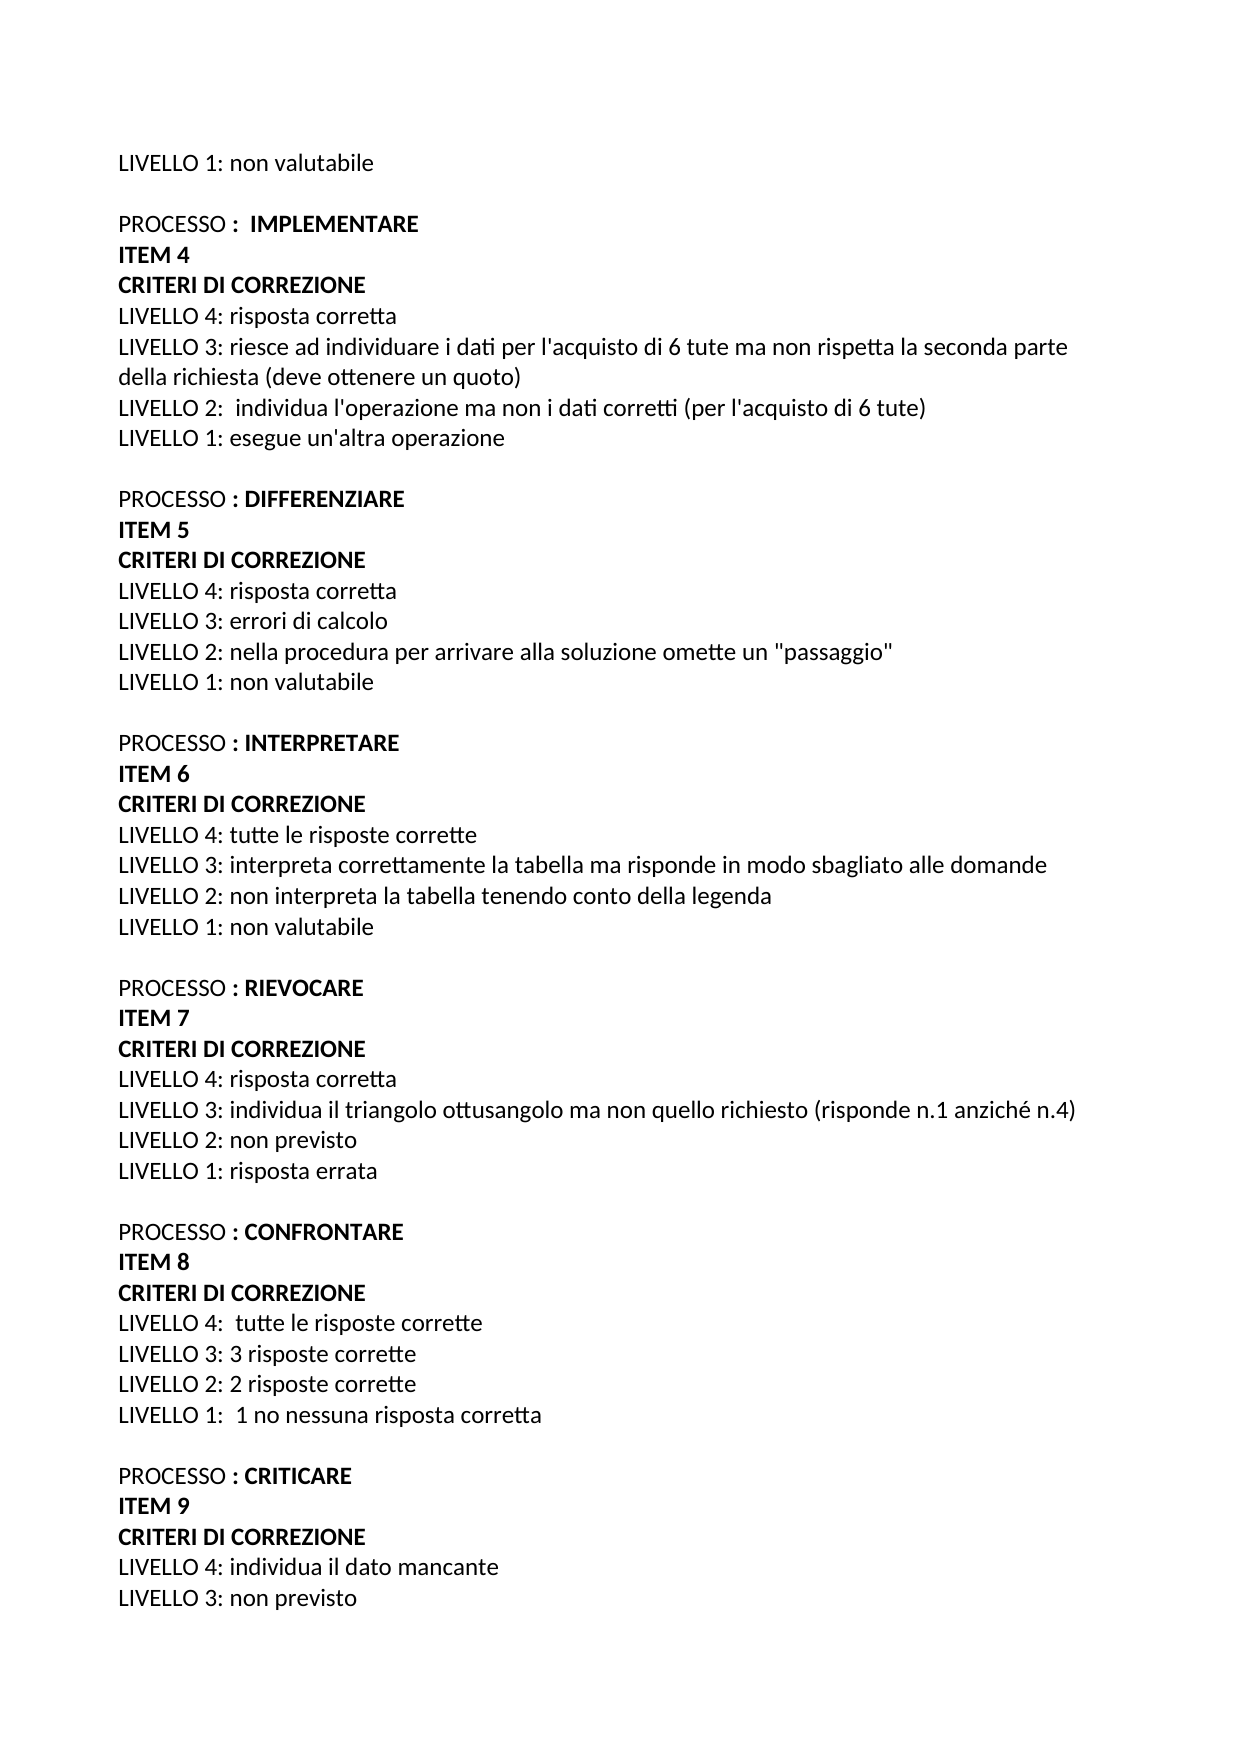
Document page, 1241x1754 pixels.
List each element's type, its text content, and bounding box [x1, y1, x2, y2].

text PROCESSO : DIFFERENZIARE [118, 483, 1122, 514]
text LIVELLO 3: riesce ad individuare i dati per l'acquisto di 6 tute ma non rispetta la seconda parte della richiesta (deve ottenere un quoto) [118, 331, 1122, 392]
text LIVELLO 1: non valutabile [118, 666, 1122, 697]
text LIVELLO 2: nella procedura per arrivare alla soluzione omette un "passaggio" [118, 636, 1122, 666]
text PROCESSO : CRITICARE [118, 1460, 1122, 1491]
text LIVELLO 1: non valutabile [118, 911, 1122, 941]
text LIVELLO 3: individua il triangolo ottusangolo ma non quello richiesto (risponde n.1 anziché n.4) [118, 1094, 1122, 1124]
text LIVELLO 3: interpreta correttamente la tabella ma risponde in modo sbagliato alle domande [118, 849, 1122, 880]
text ITEM 7 [118, 1002, 1122, 1033]
text LIVELLO 2: individua l'operazione ma non i dati corretti (per l'acquisto di 6 tute) [118, 392, 1122, 422]
text LIVELLO 2: non interpreta la tabella tenendo conto della legenda [118, 880, 1122, 911]
text LIVELLO 4: tutte le risposte corrette [118, 819, 1122, 849]
text LIVELLO 4: tutte le risposte corrette [118, 1307, 1122, 1338]
text ITEM 9 [118, 1491, 1122, 1521]
text LIVELLO 1: esegue un'altra operazione [118, 422, 1122, 453]
text LIVELLO 4: risposta corretta [118, 1063, 1122, 1094]
text PROCESSO : IMPLEMENTARE [118, 209, 1122, 239]
text PROCESSO : CONFRONTARE [118, 1216, 1122, 1246]
text LIVELLO 3: errori di calcolo [118, 605, 1122, 636]
text LIVELLO 1: non valutabile [118, 148, 1122, 178]
text CRITERI DI CORREZIONE [118, 1277, 1122, 1307]
text ITEM 4 [118, 239, 1122, 270]
text CRITERI DI CORREZIONE [118, 270, 1122, 300]
text LIVELLO 4: risposta corretta [118, 300, 1122, 331]
text CRITERI DI CORREZIONE [118, 1521, 1122, 1552]
text ITEM 6 [118, 758, 1122, 788]
text LIVELLO 3: 3 risposte corrette [118, 1338, 1122, 1368]
text LIVELLO 1: 1 no nessuna risposta corretta [118, 1399, 1122, 1429]
text CRITERI DI CORREZIONE [118, 544, 1122, 575]
text CRITERI DI CORREZIONE [118, 1033, 1122, 1063]
text LIVELLO 2: 2 risposte corrette [118, 1368, 1122, 1399]
text ITEM 8 [118, 1246, 1122, 1277]
text ITEM 5 [118, 514, 1122, 544]
text CRITERI DI CORREZIONE [118, 788, 1122, 819]
text LIVELLO 4: individua il dato mancante [118, 1552, 1122, 1582]
text LIVELLO 1: risposta errata [118, 1155, 1122, 1185]
text PROCESSO : RIEVOCARE [118, 972, 1122, 1002]
text PROCESSO : INTERPRETARE [118, 727, 1122, 758]
text LIVELLO 2: non previsto [118, 1124, 1122, 1155]
text LIVELLO 3: non previsto [118, 1582, 1122, 1613]
text LIVELLO 4: risposta corretta [118, 575, 1122, 605]
